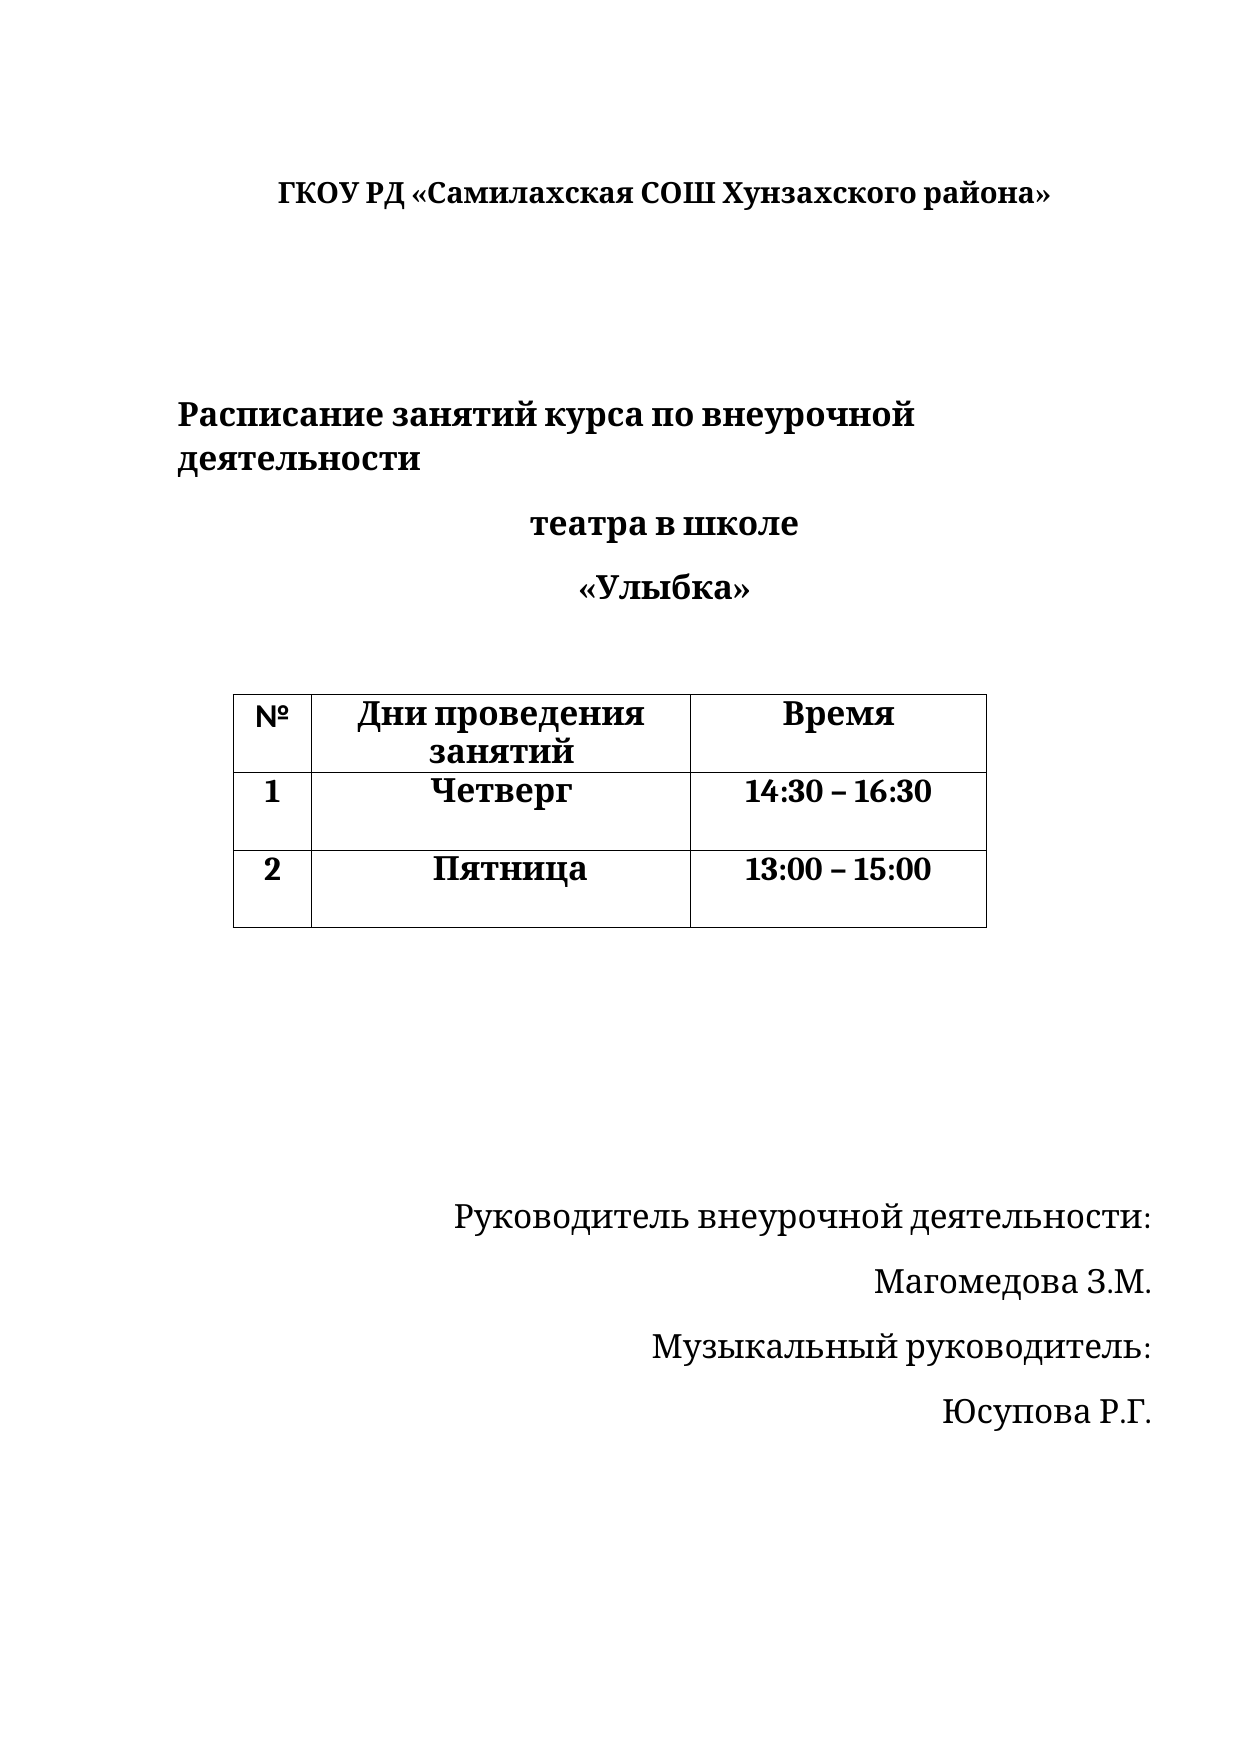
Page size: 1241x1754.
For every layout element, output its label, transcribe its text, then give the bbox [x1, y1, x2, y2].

text Расписание занятий курса по внеурочной деятельности [177, 396, 1152, 478]
text театра в школе [177, 505, 1152, 543]
table_cell Четверг [312, 773, 690, 849]
text ГКОУ РД «Самилахская СОШ Хунзахского района» [177, 177, 1152, 211]
table_header Время [691, 695, 986, 772]
text Юсупова Р.Г. [177, 1393, 1152, 1432]
text Магомедова З.М. [177, 1263, 1152, 1302]
table_header № [234, 695, 311, 772]
table_cell Пятница [312, 851, 690, 927]
text Руководитель внеурочной деятельности: [177, 1199, 1152, 1237]
table_header Дни проведения занятий [312, 695, 690, 772]
table_cell 1 [234, 773, 311, 849]
text Музыкальный руководитель: [177, 1328, 1152, 1367]
table_cell 13:00 – 15:00 [691, 851, 986, 927]
table_cell 2 [234, 851, 311, 927]
text «Улыбка» [177, 570, 1152, 608]
table_cell 14:30 – 16:30 [691, 773, 986, 849]
